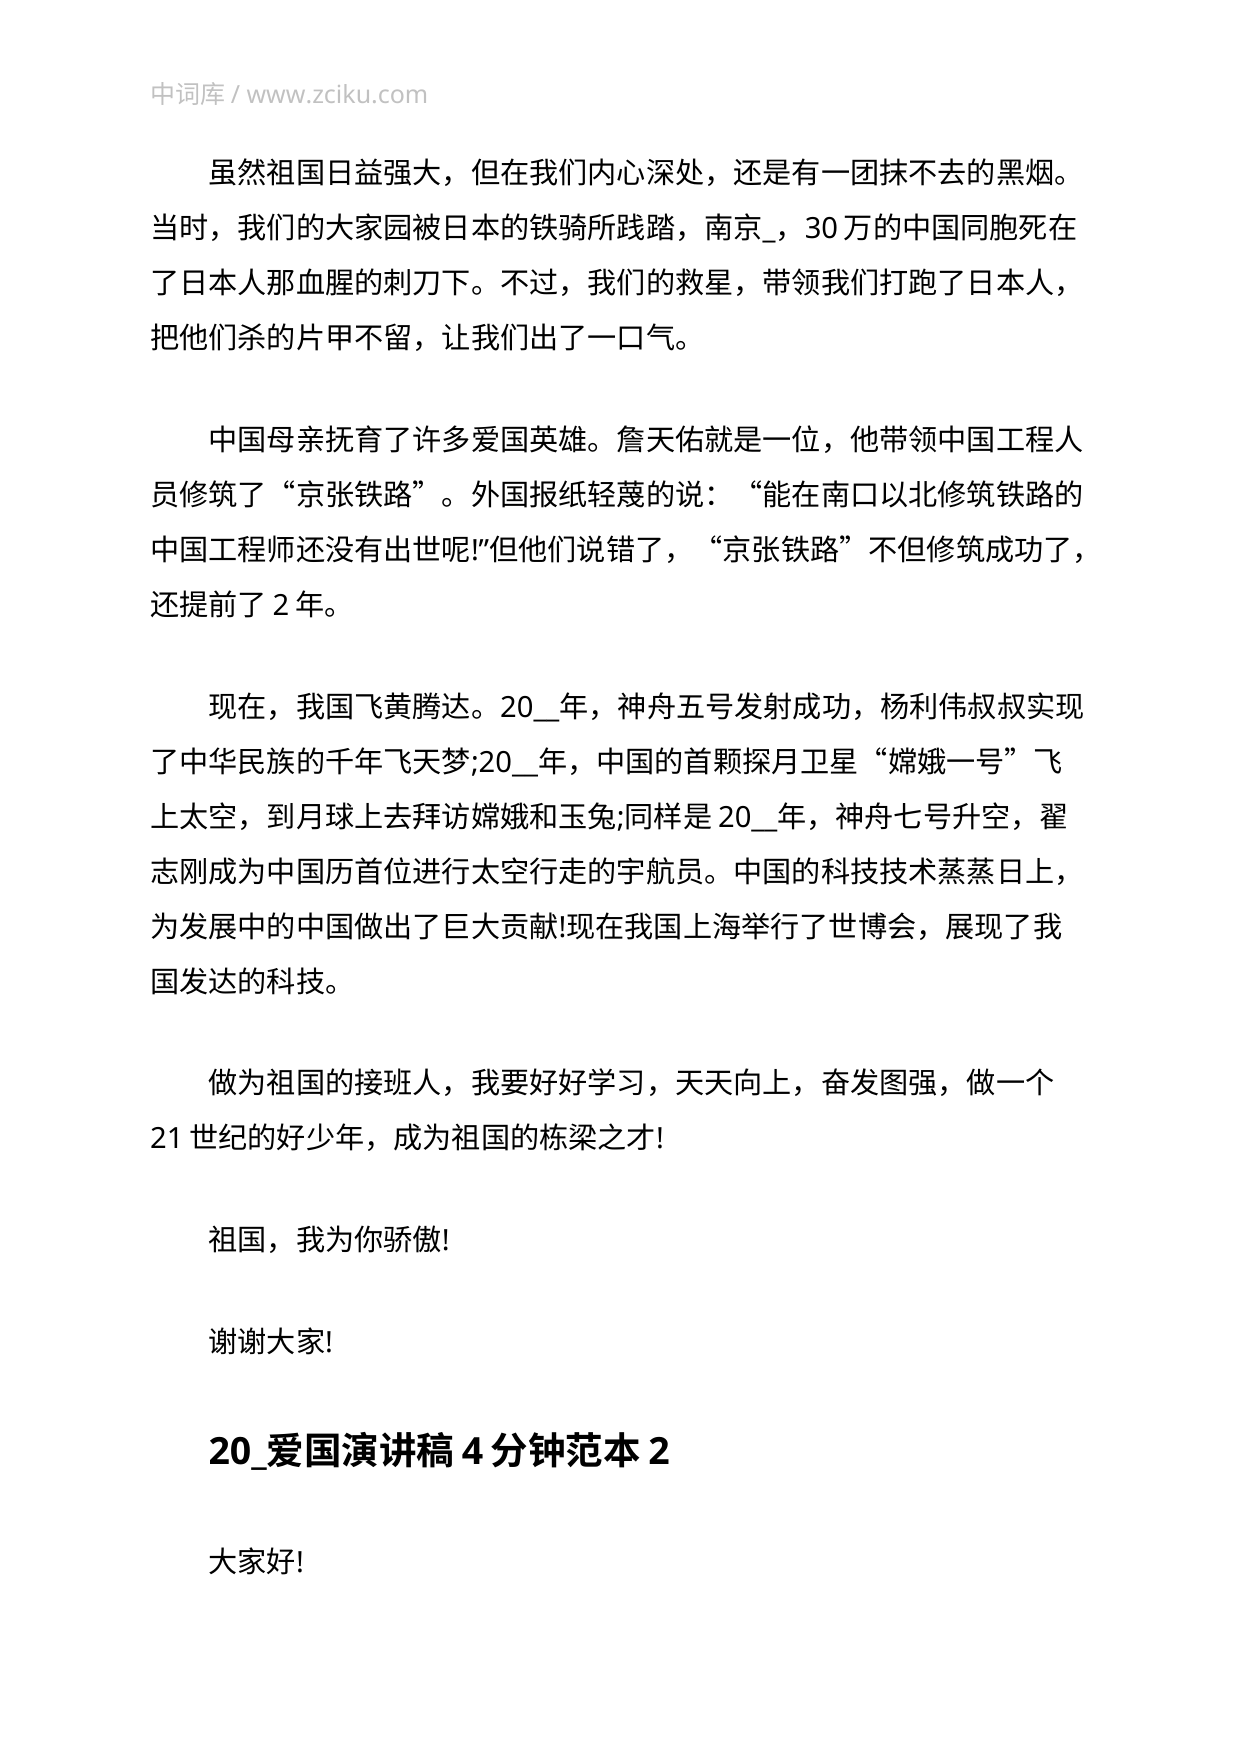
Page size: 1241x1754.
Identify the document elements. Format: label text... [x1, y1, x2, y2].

text 大家好! [150, 1538, 1090, 1581]
text 中国母亲抚育了许多爱国英雄。詹天佑就是一位，他带领中国工程人员修筑了“京张铁路”。外国报纸轻蔑的说：“能在南口以北修筑铁路的中国工程师还没有出世呢!”但他们说错了，“京张铁路”不但修筑成功了，还提前了2年。 [150, 417, 1090, 624]
text 祖国，我为你骄傲! [150, 1217, 1090, 1259]
text 20_爱国演讲稿4分钟范本2 [150, 1421, 1090, 1475]
text 虽然祖国日益强大，但在我们内心深处，还是有一团抹不去的黑烟。当时，我们的大家园被日本的铁骑所践踏，南京_，30万的中国同胞死在了日本人那血腥的刺刀下。不过，我们的救星，带领我们打跑了日本人，把他们杀的片甲不留，让我们出了一口气。 [150, 150, 1090, 357]
text 现在，我国飞黄腾达。20__年，神舟五号发射成功，杨利伟叔叔实现了中华民族的千年飞天梦;20__年，中国的首颗探月卫星“嫦娥一号”飞上太空，到月球上去拜访嫦娥和玉兔;同样是20__年，神舟七号升空，翟志刚成为中国历首位进行太空行走的宇航员。中国的科技技术蒸蒸日上，为发展中的中国做出了巨大贡献!现在我国上海举行了世博会，展现了我国发达的科技。 [150, 683, 1090, 1001]
text 谢谢大家! [150, 1319, 1090, 1361]
text 做为祖国的接班人，我要好好学习，天天向上，奋发图强，做一个21世纪的好少年，成为祖国的栋梁之才! [150, 1060, 1090, 1157]
